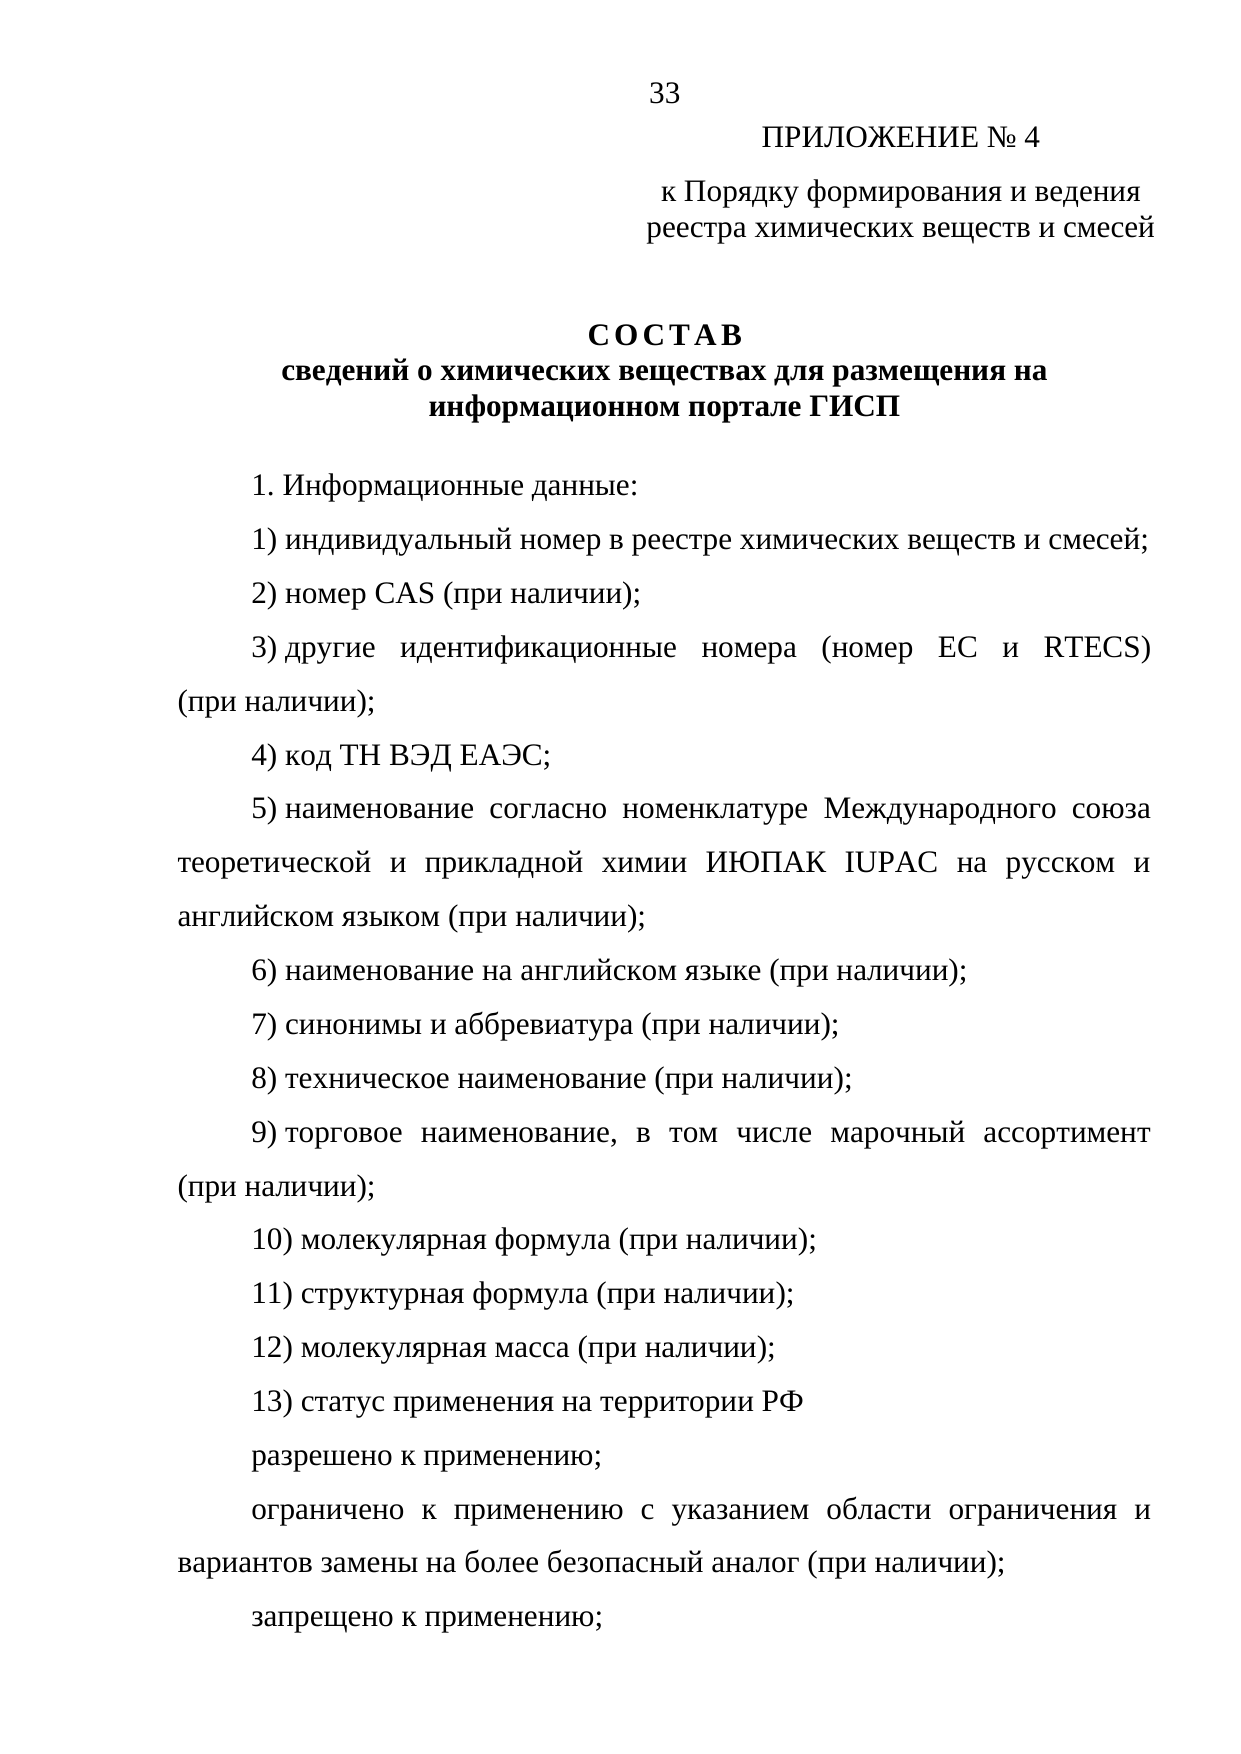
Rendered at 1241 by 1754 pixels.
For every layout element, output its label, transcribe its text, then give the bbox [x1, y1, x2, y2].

text 9) торговое наименование, в том числе марочный ассортимент (при наличии); [177, 1113, 1152, 1203]
text 5) наименование согласно номенклатуре Международного союза теоретической и прикладной химии ИЮПАК IUPAC на русском и английском языком (при наличии); [177, 790, 1152, 933]
text сведений о химических веществах для размещения на информационном портале ГИСП [177, 352, 1152, 423]
text запрещено к применению; [177, 1598, 1152, 1633]
text ПРИЛОЖЕНИЕ № 4 [591, 118, 1211, 154]
text 12) молекулярная масса (при наличии); [177, 1328, 1152, 1364]
text к Порядку формирования и ведения [591, 172, 1211, 208]
text 1) индивидуальный номер в реестре химических веществ и смесей; [177, 521, 1152, 556]
text 7) синонимы и аббревиатура (при наличии); [177, 1005, 1152, 1041]
text 6) наименование на английском языке (при наличии); [177, 951, 1152, 987]
text ограничено к применению с указанием области ограничения и вариантов замены на более безопасный аналог (при наличии); [177, 1490, 1152, 1580]
text реестра химических веществ и смесей [591, 208, 1211, 244]
text 8) техническое наименование (при наличии); [177, 1059, 1152, 1095]
text СОСТАВ [177, 316, 1152, 352]
text 13) статус применения на территории РФ [177, 1382, 1152, 1418]
text 1. Информационные данные: [177, 467, 1152, 503]
text 4) код ТН ВЭД ЕАЭС; [177, 736, 1152, 772]
text 11) структурная формула (при наличии); [177, 1274, 1152, 1310]
list 3) другие идентификационные номера (номер ЕС и RTECS) (при наличии); [177, 628, 1152, 718]
list 2) номер CAS (при наличии); [177, 574, 1152, 610]
text разрешено к применению; [177, 1436, 1152, 1472]
text 10) молекулярная формула (при наличии); [177, 1221, 1152, 1257]
